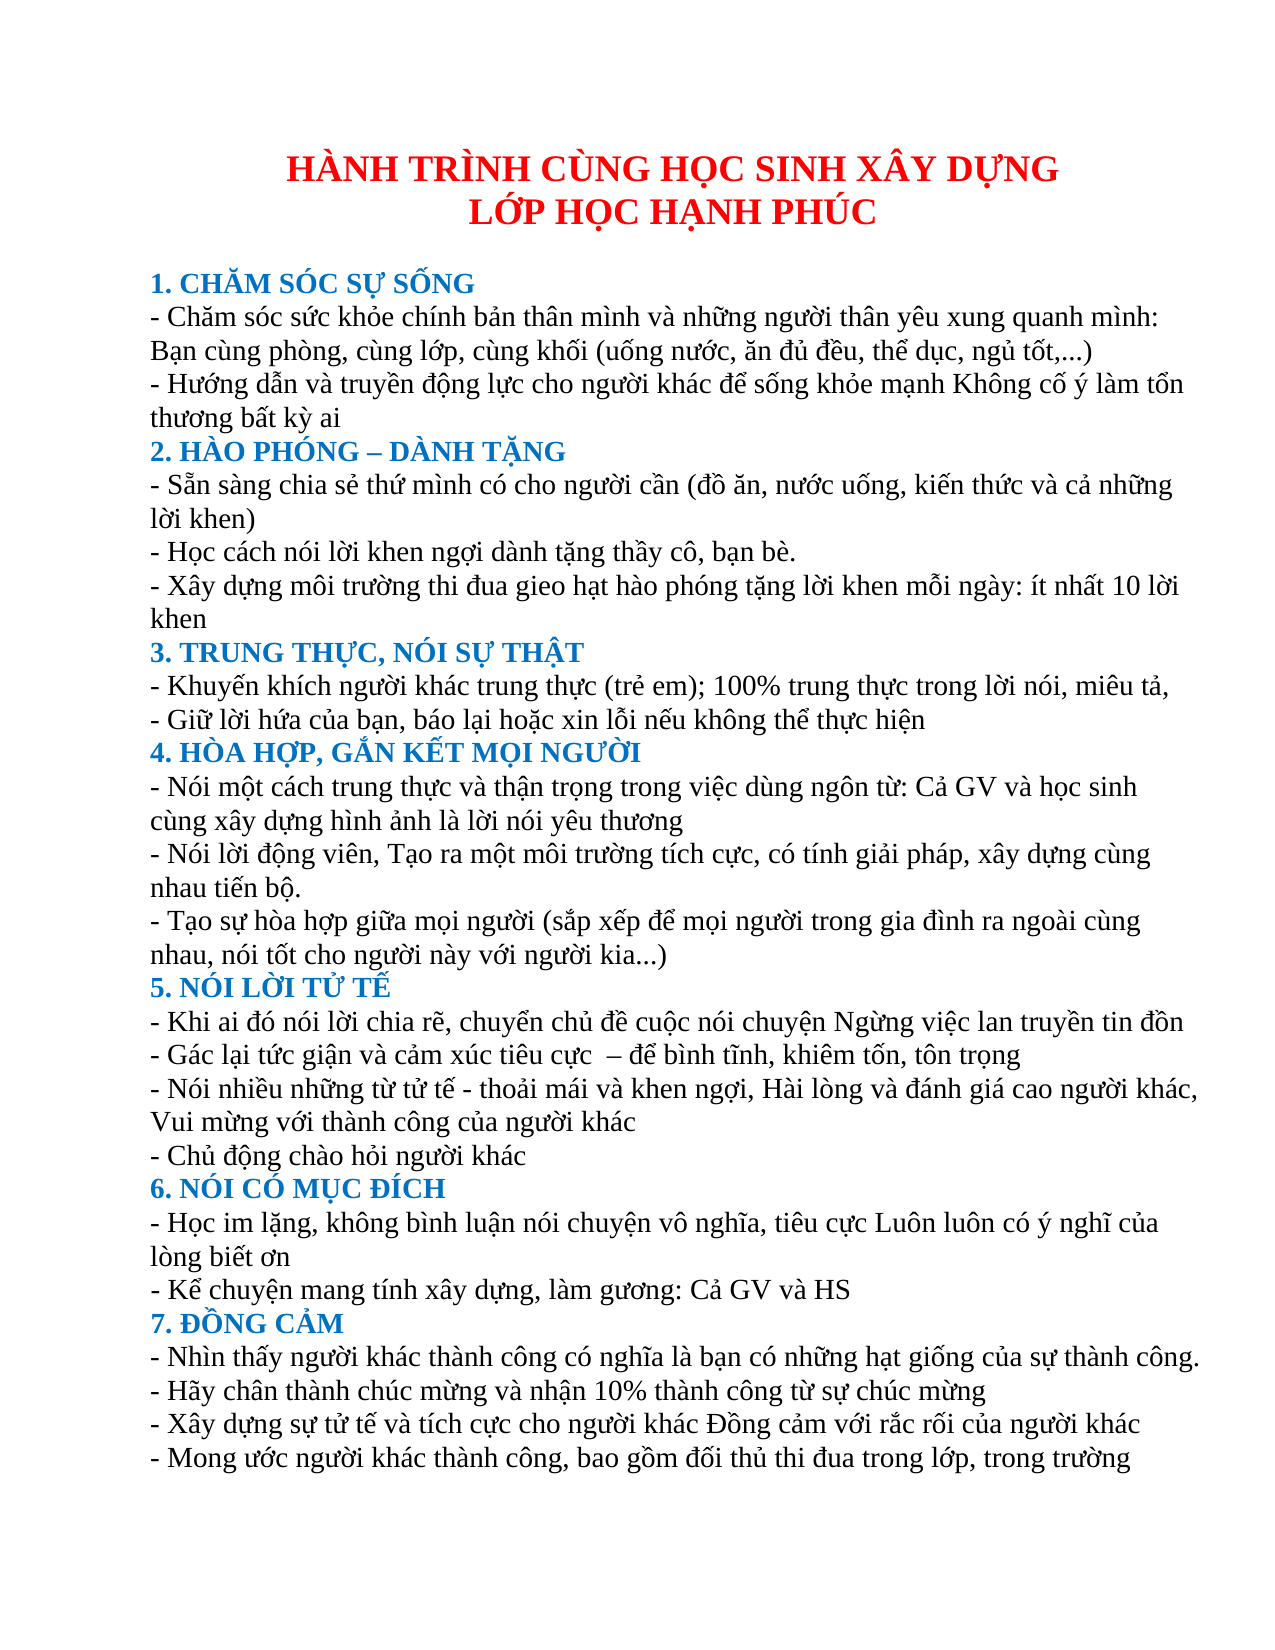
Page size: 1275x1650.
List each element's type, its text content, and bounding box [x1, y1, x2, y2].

text - Chủ động chào hỏi người khác [150, 1138, 1196, 1172]
text - Kể chuyện mang tính xây dựng, làm gương: Cả GV và HS [150, 1272, 1198, 1306]
text - Tạo sự hòa hợp giữa mọi người (sắp xếp để mọi người trong gia đình ra ngoài cùng nhau, nói tốt cho người này với người kia...) [150, 903, 1144, 970]
text 5. NÓI LỜI TỬ TẾ [150, 970, 1196, 1004]
text - Nhìn thấy người khác thành công có nghĩa là bạn có những hạt giống của sự thành công. [150, 1339, 1213, 1373]
text - Xây dựng sự tử tế và tích cực cho người khác Đồng cảm với rắc rối của người khác [150, 1406, 1196, 1440]
text - Hướng dẫn và truyền động lực cho người khác để sống khỏe mạnh Không cố ý làm tổn thương bất kỳ ai [150, 367, 1228, 434]
text - Nói một cách trung thực và thận trọng trong việc dùng ngôn từ: Cả GV và học sinh cùng xây dựng hình ảnh là lời nói yêu thương [150, 769, 1196, 836]
text - Giữ lời hứa của bạn, báo lại hoặc xin lỗi nếu không thể thực hiện [150, 702, 1196, 736]
text 3. TRUNG THỰC, NÓI SỰ THẬT [150, 635, 1196, 668]
text 1. CHĂM SÓC SỰ SỐNG [150, 266, 1196, 299]
text 7. ĐỒNG CẢM [150, 1306, 829, 1339]
text - Gác lại tức giận và cảm xúc tiêu cực – để bình tĩnh, khiêm tốn, tôn trọng [150, 1037, 1196, 1071]
text 6. NÓI CÓ MỤC ĐÍCH [150, 1172, 1196, 1205]
text - Khi ai đó nói lời chia rẽ, chuyển chủ đề cuộc nói chuyện Ngừng việc lan truyền tin đồn [150, 1004, 1198, 1037]
text - Chăm sóc sức khỏe chính bản thân mình và những người thân yêu xung quanh mình: Bạn cùng phòng, cùng lớp, cùng khối (uống nước, ăn đủ đều, thể dục, ngủ tốt,...) [150, 299, 1196, 367]
text - Hãy chân thành chúc mừng và nhận 10% thành công từ sự chúc mừng [150, 1373, 1213, 1406]
text - Nói nhiều những từ tử tế - thoải mái và khen ngợi, Hài lòng và đánh giá cao người khác, Vui mừng với thành công của người khác [150, 1071, 1213, 1138]
text 2. HÀO PHÓNG – DÀNH TẶNG [150, 434, 1196, 467]
text - Mong ước người khác thành công, bao gồm đối thủ thi đua trong lớp, trong trường [150, 1440, 1196, 1473]
text - Nói lời động viên, Tạo ra một môi trường tích cực, có tính giải pháp, xây dựng cùng nhau tiến bộ. [150, 836, 1196, 903]
text - Học im lặng, không bình luận nói chuyện vô nghĩa, tiêu cực Luôn luôn có ý nghĩ của lòng biết ơn [150, 1205, 1196, 1272]
text - Khuyến khích người khác trung thực (trẻ em); 100% trung thực trong lời nói, miêu tả, [150, 668, 1196, 702]
text LỚP HỌC HẠNH PHÚC [150, 189, 1196, 232]
text HÀNH TRÌNH CÙNG HỌC SINH XÂY DỰNG [150, 146, 1196, 189]
text - Sẵn sàng chia sẻ thứ mình có cho người cần (đồ ăn, nước uống, kiến thức và cả những lời khen) [150, 467, 1196, 534]
text 4. HÒA HỢP, GẮN KẾT MỌI NGƯỜI [150, 736, 1196, 769]
text - Học cách nói lời khen ngợi dành tặng thầy cô, bạn bè. [150, 534, 1196, 568]
text - Xây dựng môi trường thi đua gieo hạt hào phóng tặng lời khen mỗi ngày: ít nhất 10 lời khen [150, 568, 1196, 635]
